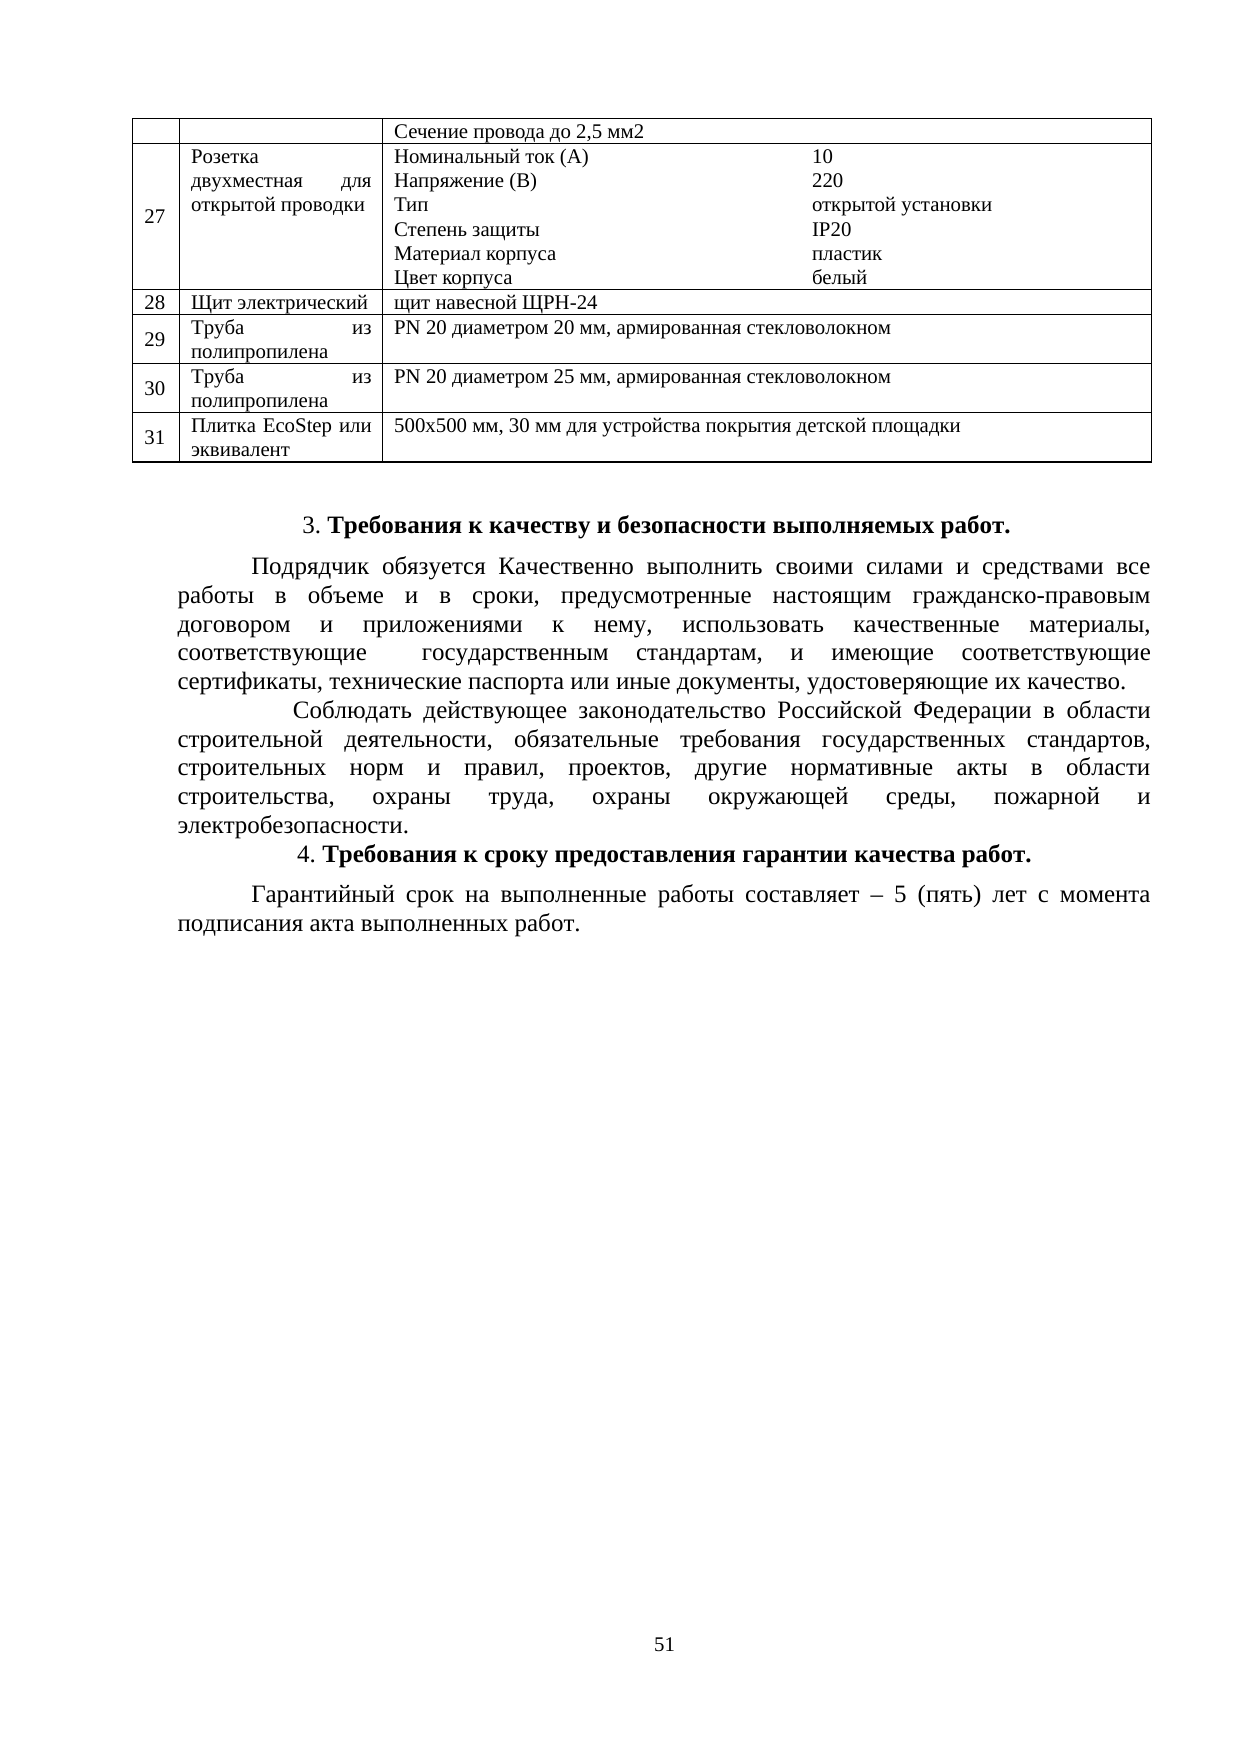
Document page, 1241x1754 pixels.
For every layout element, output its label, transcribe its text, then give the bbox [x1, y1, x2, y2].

text Подрядчик обязуется Качественно выполнить своими силами и средствами все работы в объеме и в сроки, предусмотренные настоящим гражданско-правовым договором и приложениями к нему, использовать качественные материалы, соответствующие государственным стандартам, и имеющие соответствующие сертификаты, технические паспорта или иные документы, удостоверяющие их качество. [177, 551, 1152, 695]
text Гарантийный срок на выполненные работы составляет – 5 (пять) лет с момента подписания акта выполненных работ. [177, 879, 1152, 937]
text 4. Требования к сроку предоставления гарантии качества работ. [177, 839, 1152, 867]
table_header Технические характеристики товаров, используемых при выполнении работ по детскому саду в МБОУ СОШ № 37. [15, 118, 1163, 511]
text 3. Требования к качеству и безопасности выполняемых работ. [177, 511, 1136, 539]
text Соблюдать действующее законодательство Российской Федерации в области строительной деятельности, обязательные требования государственных стандартов, строительных норм и правил, проектов, другие нормативные акты в области строительства, охраны труда, охраны окружающей среды, пожарной и электробезопасности. [177, 695, 1152, 839]
